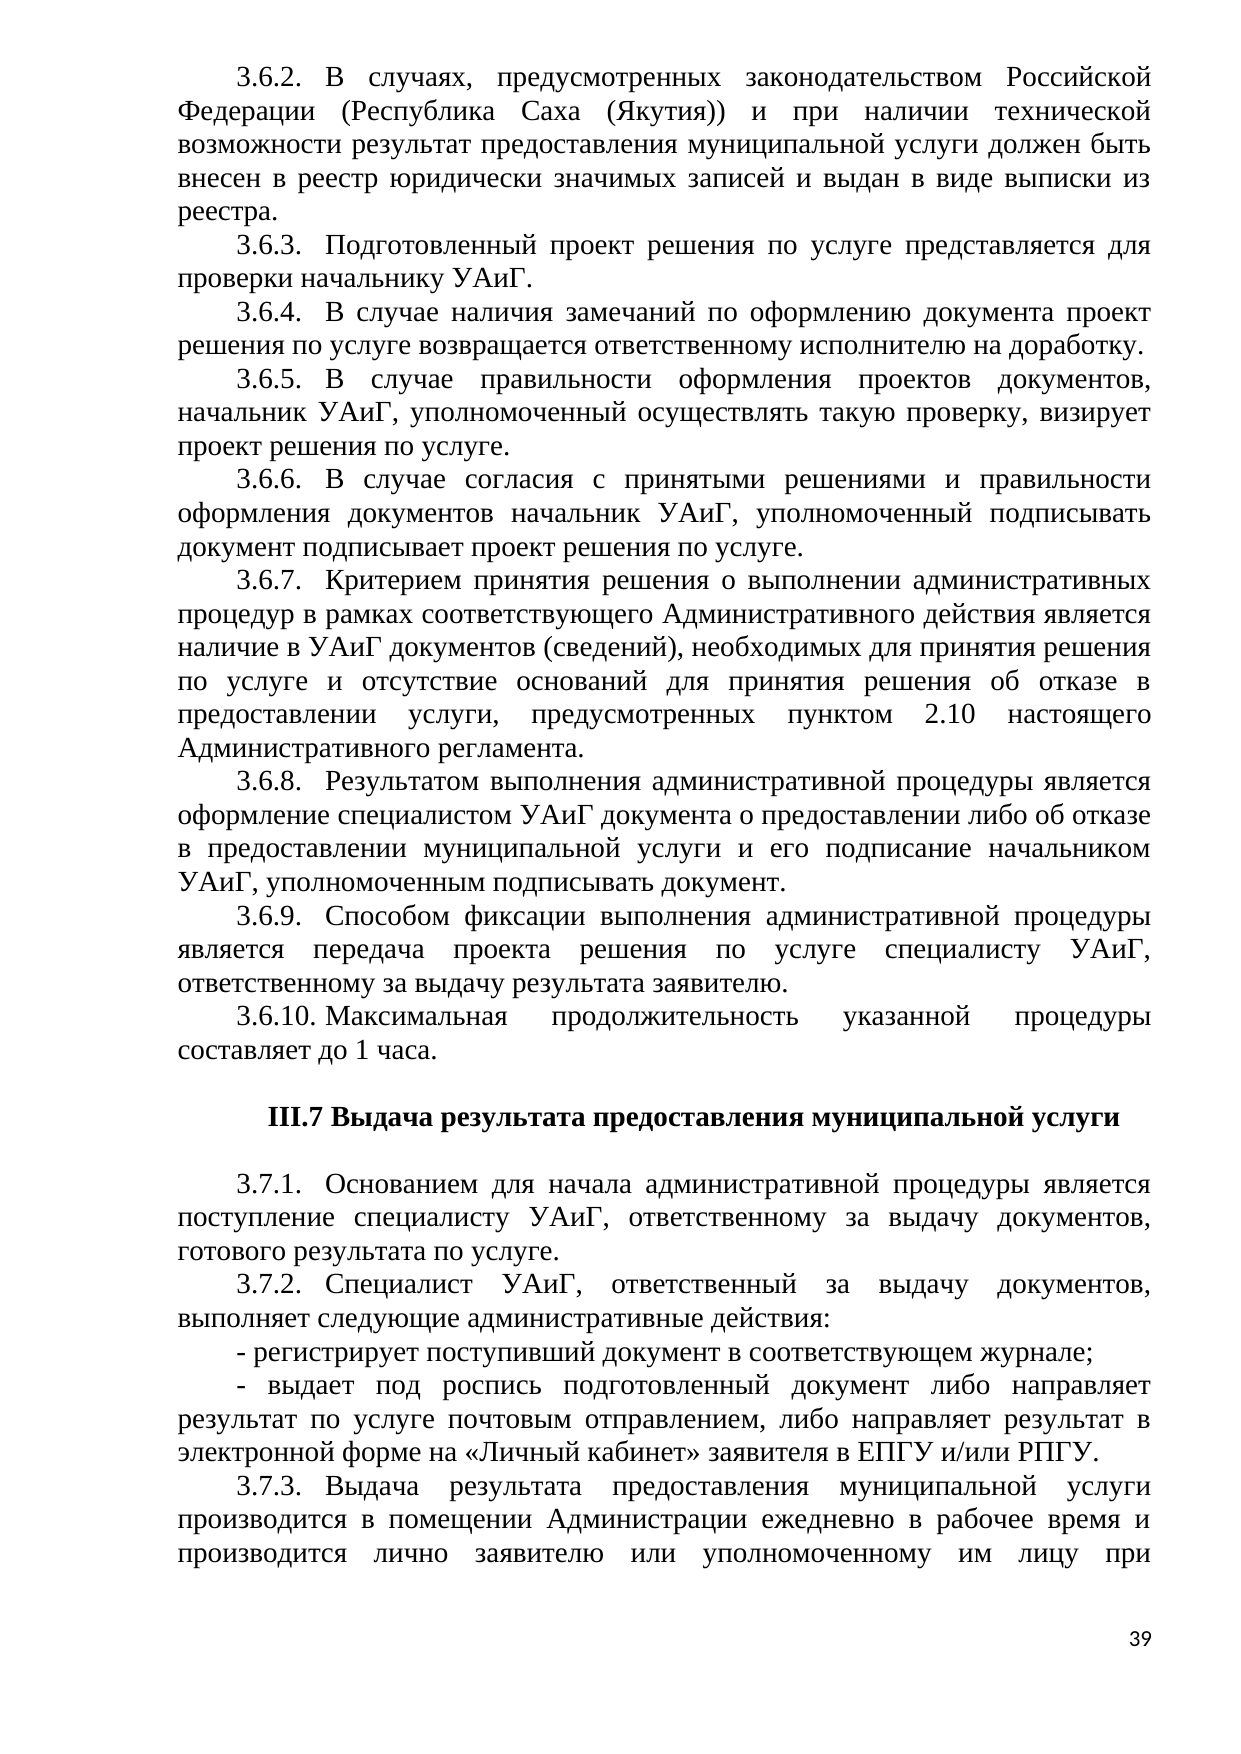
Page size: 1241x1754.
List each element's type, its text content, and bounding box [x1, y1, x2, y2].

list В случае правильности оформления проектов документов, начальник УАиГ, уполномоченный осуществлять такую проверку, визирует проект решения по услуге. [177, 361, 1152, 462]
list Максимальная продолжительность указанной процедуры составляет до 1 часа. [177, 998, 1152, 1065]
list В случае наличия замечаний по оформлению документа проект решения по услуге возвращается ответственному исполнителю на доработку. [177, 294, 1152, 361]
list Результатом выполнения административной процедуры является оформление специалистом УАиГ документа о предоставлении либо об отказе в предоставлении муниципальной услуги и его подписание начальником УАиГ, уполномоченным подписывать документ. [177, 763, 1152, 898]
list Специалист УАиГ, ответственный за выдачу документов, выполняет следующие административные действия: [177, 1267, 1152, 1334]
list Основанием для начала административной процедуры является поступление специалисту УАиГ, ответственному за выдачу документов, готового результата по услуге. [177, 1166, 1152, 1267]
list Способом фиксации выполнения административной процедуры является передача проекта решения по услуге специалисту УАиГ, ответственному за выдачу результата заявителю. [177, 898, 1152, 998]
list Выдача результата предоставления муниципальной услуги [177, 1099, 1152, 1132]
text - выдает под роспись подготовленный документ либо направляет результат по услуге почтовым отправлением, либо направляет результат в электронной форме на «Личный кабинет» заявителя в ЕПГУ и/или РПГУ. [177, 1367, 1152, 1468]
list Подготовленный проект решения по услуге представляется для проверки начальнику УАиГ. [177, 227, 1152, 294]
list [177, 1468, 1152, 1568]
list Критерием принятия решения о выполнении административных процедур в рамках соответствующего Административного действия является наличие в УАиГ документов (сведений), необходимых для принятия решения по услуге и отсутствие оснований для принятия решения об отказе в предоставлении услуги, предусмотренных пунктом 2.10 настоящего Административного регламента. [177, 562, 1152, 763]
list В случаях, предусмотренных законодательством Российской Федерации (Республика Саха (Якутия)) и при наличии технической возможности результат предоставления муниципальной услуги должен быть внесен в реестр юридически значимых записей и выдан в виде выписки из реестра. [177, 59, 1152, 227]
list В случае согласия с принятыми решениями и правильности оформления документов начальник УАиГ, уполномоченный подписывать документ подписывает проект решения по услуге. [177, 462, 1152, 562]
text - регистрирует поступивший документ в соответствующем журнале; [177, 1334, 1152, 1367]
